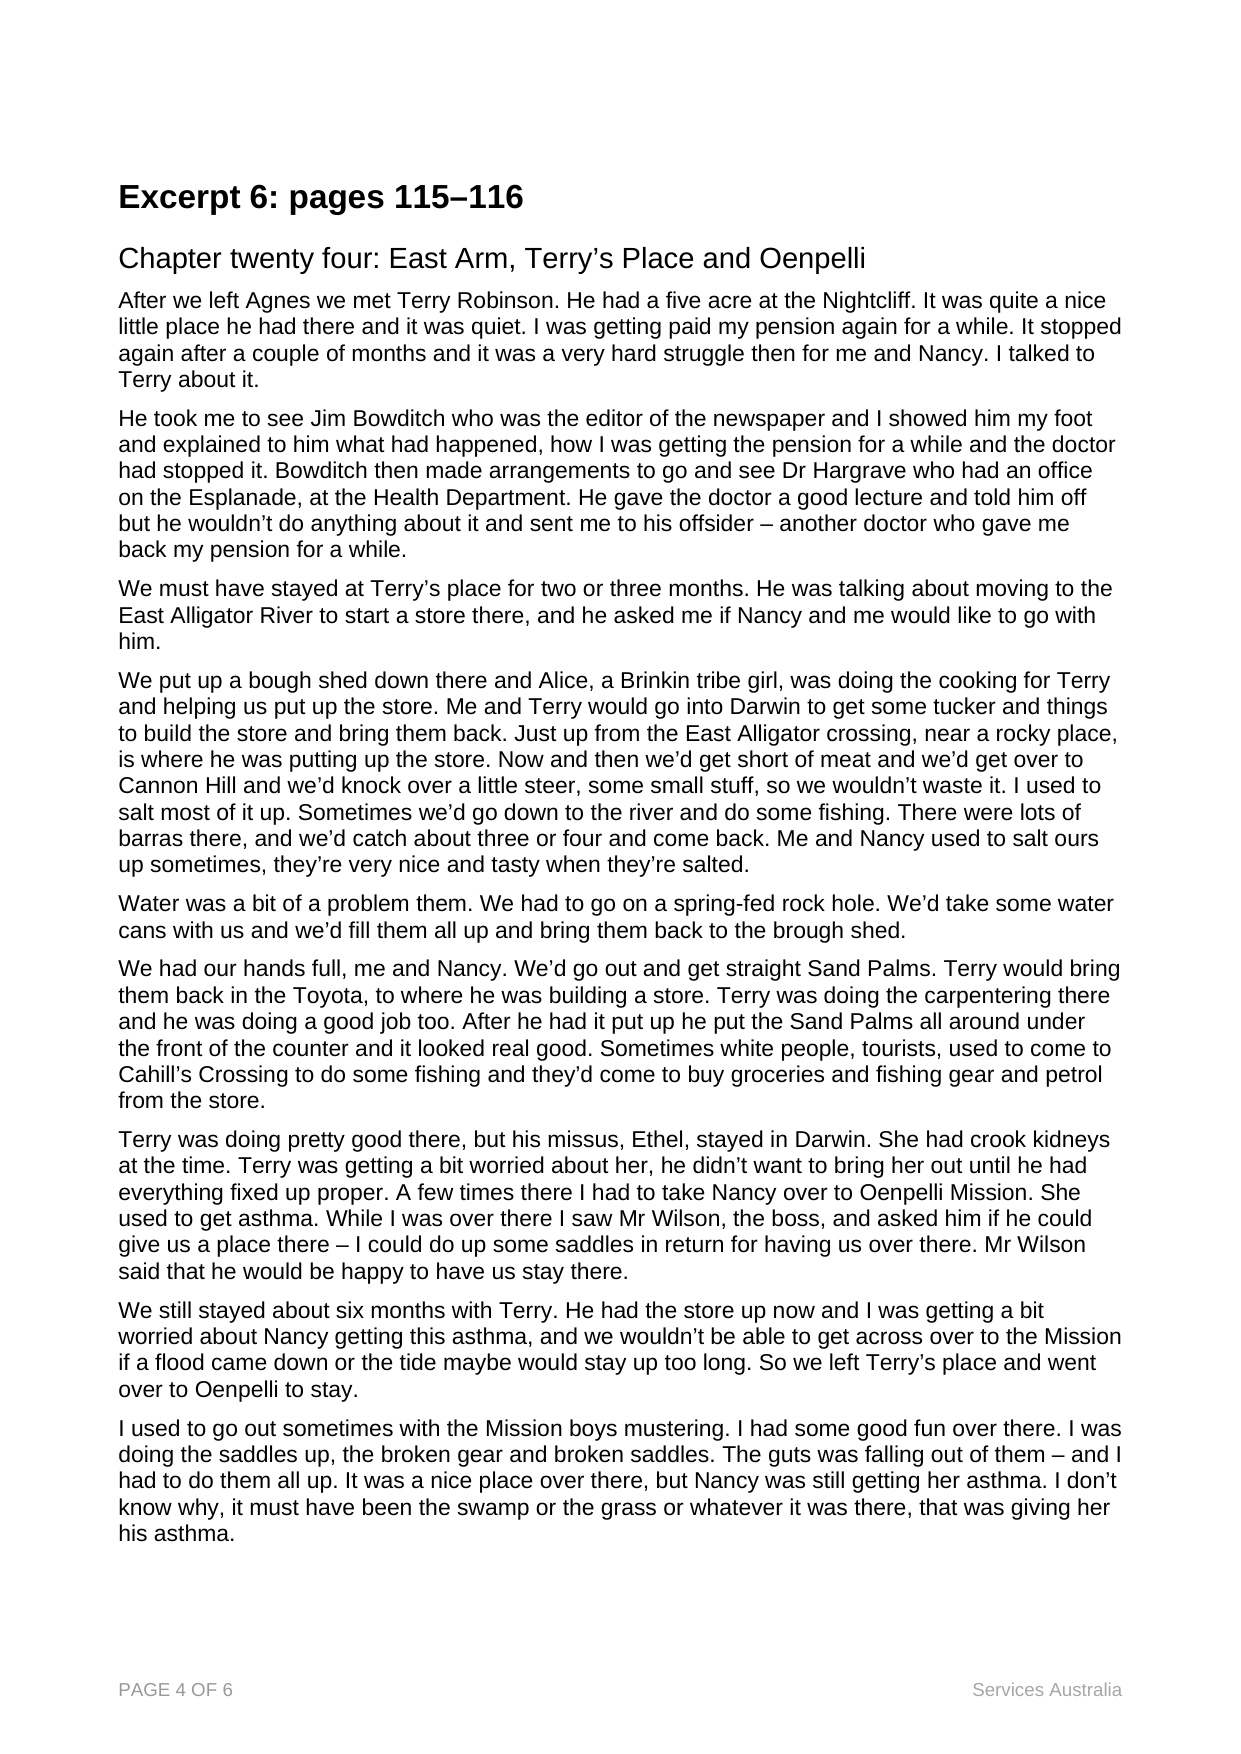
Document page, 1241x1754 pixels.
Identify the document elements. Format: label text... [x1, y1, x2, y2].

subtitle Chapter twenty four: East Arm, Terry’s Place and Oenpelli [118, 241, 1122, 274]
subtitle Excerpt 6: pages 115–116 [118, 177, 1122, 216]
text We must have stayed at Terry’s place for two or three months. He was talking about moving to the East Alligator River to start a store there, and he asked me if Nancy and me would like to go with him. [118, 575, 1122, 654]
text Terry was doing pretty good there, but his missus, Ethel, stayed in Darwin. She had crook kidneys at the time. Terry was getting a bit worried about her, he didn’t want to bring her out until he had everything fixed up proper. A few times there I had to take Nancy over to Oenpelli Mission. She used to get asthma. While I was over there I saw Mr Wilson, the boss, and asked him if he could give us a place there – I could do up some saddles in return for having us over there. Mr Wilson said that he would be happy to have us stay there. [118, 1126, 1122, 1284]
text Water was a bit of a problem them. We had to go on a spring-fed rock hole. We’d take some water cans with us and we’d fill them all up and bring them back to the brough shed. [118, 890, 1122, 943]
text We still stayed about six months with Terry. He had the store up now and I was getting a bit worried about Nancy getting this asthma, and we wouldn’t be able to get across over to the Mission if a flood came down or the tide maybe would stay up too long. So we left Terry’s place and went over to Oenpelli to stay. [118, 1297, 1122, 1402]
text We put up a bough shed down there and Alice, a Brinkin tribe girl, was doing the cooking for Terry and helping us put up the store. Me and Terry would go into Darwin to get some tucker and things to build the store and bring them back. Just up from the East Alligator crossing, near a rocky place, is where he was putting up the store. Now and then we’d get short of meat and we’d get over to Cannon Hill and we’d knock over a little steer, some small stuff, so we wouldn’t waste it. I used to salt most of it up. Sometimes we’d go down to the river and do some fishing. There were lots of barras there, and we’d catch about three or four and come back. Me and Nancy used to salt ours up sometimes, they’re very nice and tasty when they’re salted. [118, 667, 1122, 878]
text We had our hands full, me and Nancy. We’d go out and get straight Sand Palms. Terry would bring them back in the Toyota, to where he was building a store. Terry was doing the carpentering there and he was doing a good job too. After he had it put up he put the Sand Palms all around under the front of the counter and it looked real good. Sometimes white people, tourists, used to come to Cahill’s Crossing to do some fishing and they’d come to buy groceries and fishing gear and petrol from the store. [118, 955, 1122, 1113]
text I used to go out sometimes with the Mission boys mustering. I had some good fun over there. I was doing the saddles up, the broken gear and broken saddles. The guts was falling out of them – and I had to do them all up. It was a nice place over there, but Nancy was still getting her asthma. I don’t know why, it must have been the swamp or the grass or whatever it was there, that was giving her his asthma. [118, 1414, 1122, 1546]
text After we left Agnes we met Terry Robinson. He had a five acre at the Nightcliff. It was quite a nice little place he had there and it was quiet. I was getting paid my pension again for a while. It stopped again after a couple of months and it was a very hard struggle then for me and Nancy. I talked to Terry about it. [118, 287, 1122, 392]
text He took me to see Jim Bowditch who was the editor of the newspaper and I showed him my foot and explained to him what had happened, how I was getting the pension for a while and the doctor had stopped it. Bowditch then made arrangements to go and see Dr Hargrave who had an office on the Esplanade, at the Health Department. He gave the doctor a good lecture and told him off but he wouldn’t do anything about it and sent me to his offsider – another doctor who gave me back my pension for a while. [118, 405, 1122, 563]
